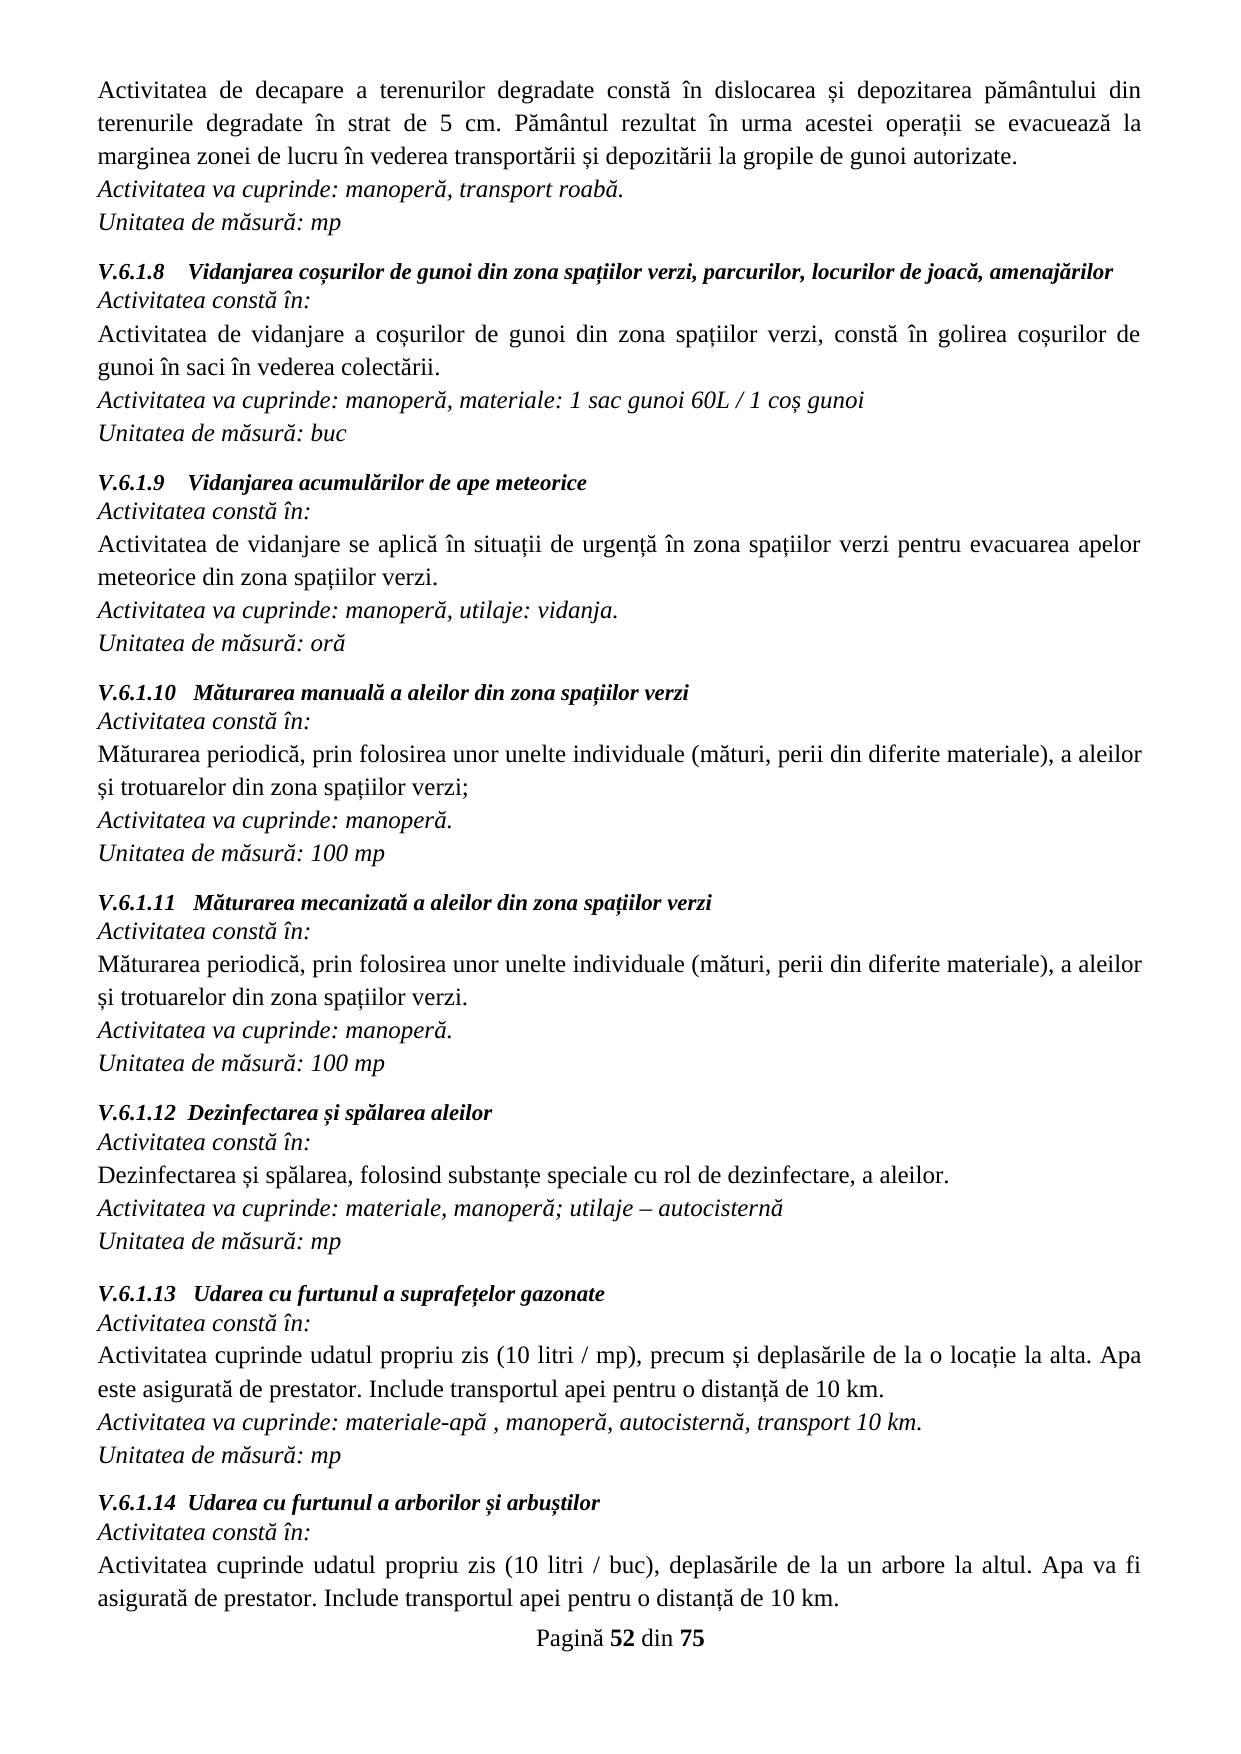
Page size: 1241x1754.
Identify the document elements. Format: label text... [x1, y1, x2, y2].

subtitle Udarea cu furtunul a arborilor și arbuștilor [97, 1489, 1143, 1516]
text Activitatea cuprinde udatul propriu zis (10 litri / buc), deplasările de la un arbore la altul. Apa va fi asigurată de prestator. Include transportul apei pentru o distanță de 10 km. [97, 1550, 1143, 1612]
subtitle Măturarea mecanizată a aleilor din zona spațiilor verzi [97, 889, 1143, 915]
text Unitatea de măsură: mp [97, 1440, 1143, 1468]
text Unitatea de măsură: 100 mp [97, 838, 1143, 867]
text Activitatea constă în: [97, 1127, 1143, 1156]
subtitle Vidanjarea coșurilor de gunoi din zona spațiilor verzi, parcurilor, locurilor de joacă, amenajărilor [97, 258, 1143, 284]
text Activitatea de vidanjare a coșurilor de gunoi din zona spațiilor verzi, constă în golirea coșurilor de gunoi în saci în vederea colectării. [97, 319, 1143, 380]
text Activitatea constă în: [97, 706, 1143, 735]
subtitle Vidanjarea acumulărilor de ape meteorice [97, 469, 1143, 495]
text Activitatea cuprinde udatul propriu zis (10 litri / mp), precum și deplasările de la o locație la alta. Apa este asigurată de prestator. Include transportul apei pentru o distanță de 10 km. [97, 1341, 1143, 1402]
text Măturarea periodică, prin folosirea unor unelte individuale (mături, perii din diferite materiale), a aleilor și trotuarelor din zona spațiilor verzi. [97, 949, 1143, 1011]
text Activitatea va cuprinde: materiale, manoperă; utilaje – autocisternă [97, 1193, 1143, 1222]
text Activitatea constă în: [97, 496, 1143, 525]
text Activitatea constă în: [97, 286, 1143, 314]
text Activitatea va cuprinde: manoperă, materiale: 1 sac gunoi 60L / 1 coș gunoi [97, 385, 1143, 413]
text Activitatea va cuprinde: manoperă. [97, 1016, 1143, 1044]
text Activitatea constă în: [97, 1517, 1143, 1546]
text Activitatea va cuprinde: materiale-apă , manoperă, autocisternă, transport 10 km. [97, 1407, 1143, 1435]
text Unitatea de măsură: 100 mp [97, 1048, 1143, 1077]
text Activitatea de vidanjare se aplică în situații de urgență în zona spațiilor verzi pentru evacuarea apelor meteorice din zona spațiilor verzi. [97, 529, 1143, 591]
text Dezinfectarea și spălarea, folosind substanțe speciale cu rol de dezinfectare, a aleilor. [97, 1160, 1143, 1189]
subtitle Udarea cu furtunul a suprafețelor gazonate [97, 1280, 1143, 1306]
text Unitatea de măsură: oră [97, 628, 1143, 657]
text Activitatea va cuprinde: manoperă, utilaje: vidanja. [97, 595, 1143, 624]
text Unitatea de măsură: mp [97, 1226, 1143, 1255]
text Activitatea de decapare a terenurilor degradate constă în dislocarea și depozitarea pământului din terenurile degradate în strat de 5 cm. Pământul rezultat în urma acestei operații se evacuează la marginea zonei de lucru în vederea transportării și depozitării la gropile de gunoi autorizate. [97, 75, 1143, 170]
text Unitatea de măsură: mp [97, 207, 1143, 236]
text Activitatea va cuprinde: manoperă, transport roabă. [97, 174, 1143, 203]
text Unitatea de măsură: buc [97, 418, 1143, 446]
subtitle Dezinfectarea și spălarea aleilor [97, 1099, 1143, 1126]
text Activitatea va cuprinde: manoperă. [97, 805, 1143, 834]
text Activitatea constă în: [97, 916, 1143, 945]
subtitle Măturarea manuală a aleilor din zona spațiilor verzi [97, 679, 1143, 705]
text Activitatea constă în: [97, 1308, 1143, 1336]
text Măturarea periodică, prin folosirea unor unelte individuale (mături, perii din diferite materiale), a aleilor și trotuarelor din zona spațiilor verzi; [97, 739, 1143, 801]
